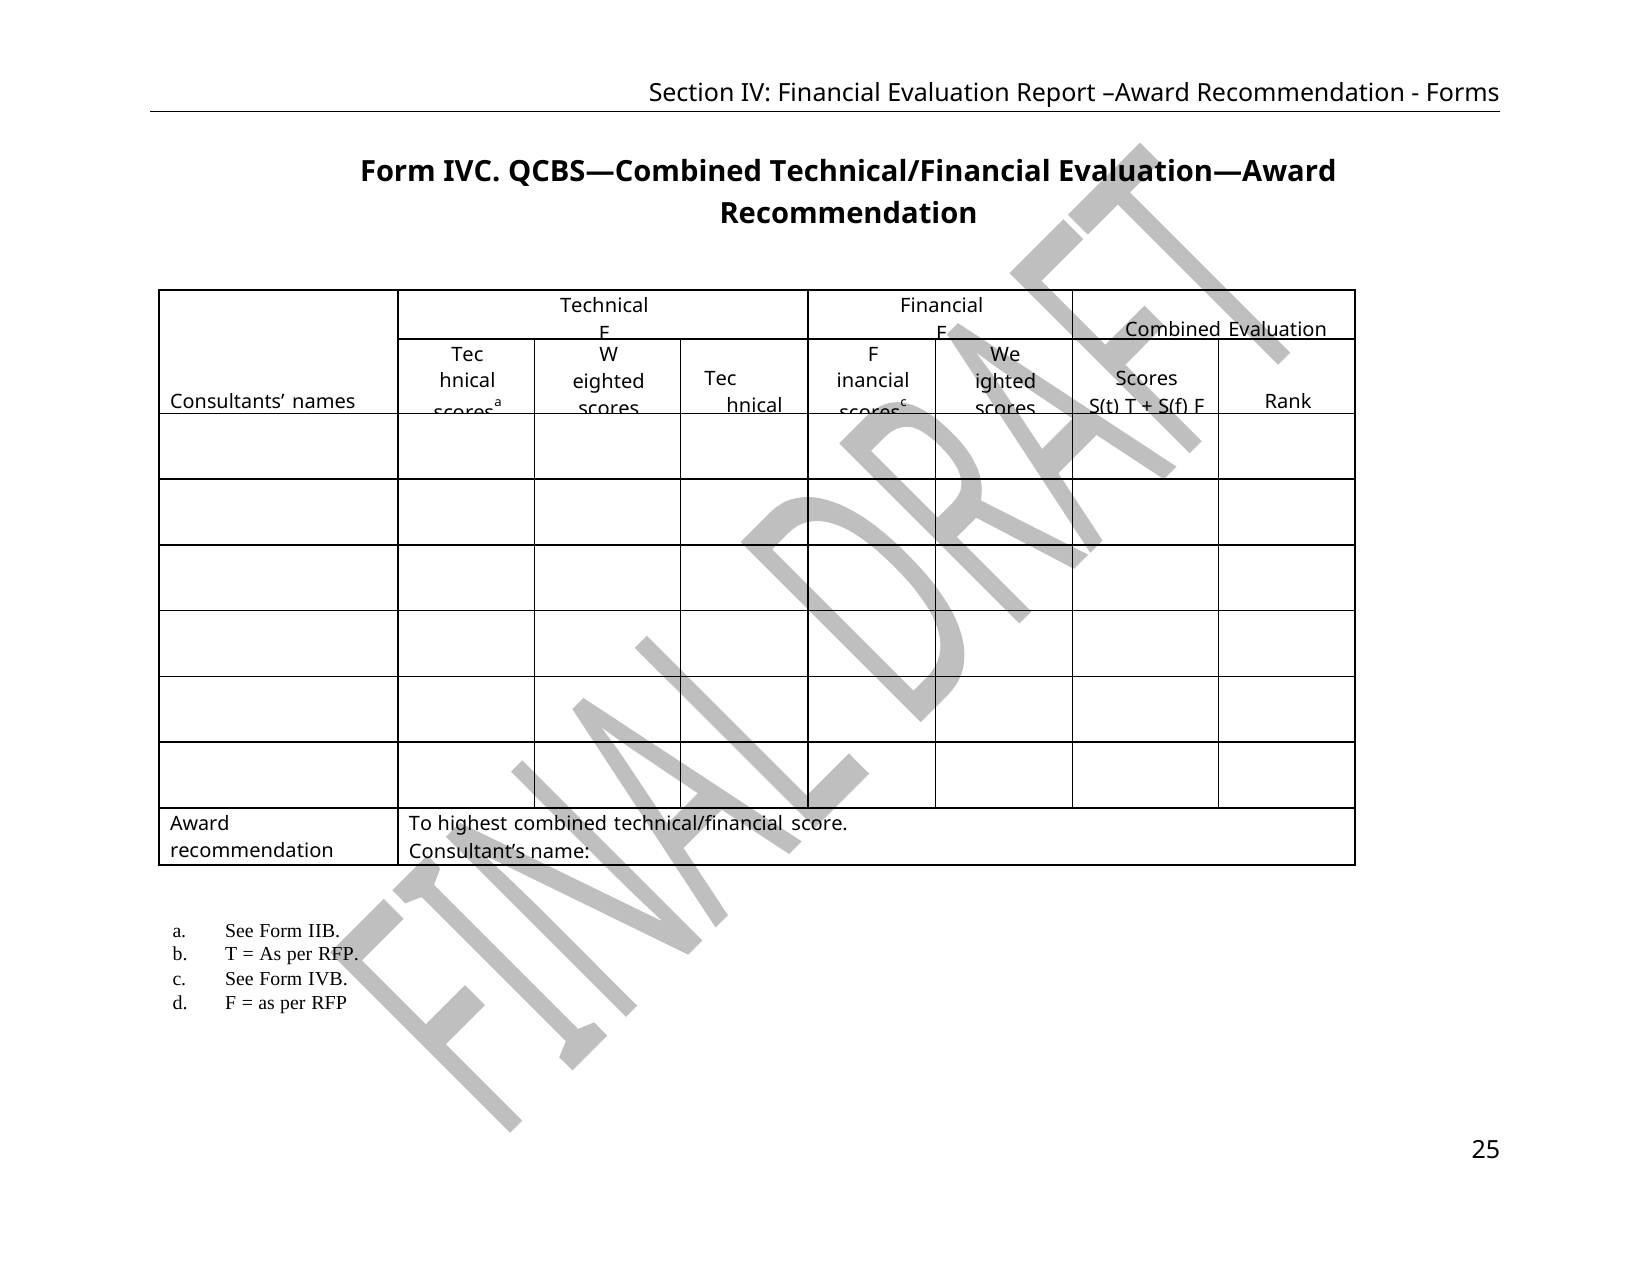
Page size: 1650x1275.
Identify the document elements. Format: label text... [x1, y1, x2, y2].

table_cell [160, 611, 397, 676]
table_cell [1219, 480, 1354, 544]
text d. F = as per RFP [150, 991, 1500, 1014]
table_cell [535, 546, 680, 610]
table_cell [936, 611, 1072, 676]
table_cell [936, 546, 1072, 610]
table_cell [1073, 743, 1218, 807]
table_cell [1219, 677, 1354, 741]
table_cell [809, 414, 935, 478]
table_cell [399, 546, 534, 610]
table_cell [936, 743, 1072, 807]
table_cell [809, 480, 935, 544]
table_cell [1219, 611, 1354, 676]
table_cell [160, 677, 397, 741]
table_cell [535, 480, 680, 544]
table_cell [809, 743, 935, 807]
table_cell [399, 743, 534, 807]
table_cell [936, 414, 1072, 478]
table_cell [535, 743, 680, 807]
table_cell [1219, 414, 1354, 478]
subtitle Form IVC. QCBS—Combined Technical/Financial Evaluation—Award Recommendation [291, 150, 1406, 232]
table_cell To highest combined technical/financial score. Consultant’s name: [399, 809, 1354, 864]
table_cell Rank [1219, 340, 1354, 412]
table_cell [399, 480, 534, 544]
table_cell [1073, 546, 1218, 610]
table_cell [809, 677, 935, 741]
table_cell [681, 743, 807, 807]
table_cell [399, 677, 534, 741]
table_cell [399, 611, 534, 676]
table_cell [1219, 546, 1354, 610]
table_cell Weighted scores S(f) × Fd [936, 340, 1072, 412]
table_cell [535, 677, 680, 741]
table_cell [809, 611, 935, 676]
table_cell [1073, 611, 1218, 676]
table_cell [399, 414, 534, 478]
text c. See Form IVB. [150, 967, 1500, 989]
table_cell [535, 414, 680, 478]
table_cell [681, 480, 807, 544]
table_cell [681, 546, 807, 610]
table_header Technical Evaluation [399, 291, 807, 338]
table_cell [936, 677, 1072, 741]
table_cell [160, 743, 397, 807]
table_cell [681, 414, 807, 478]
table_cell [681, 677, 807, 741]
table_header Financial Evaluation [809, 291, 1072, 338]
text b. T = As per RFP. [150, 942, 1500, 965]
table_cell [160, 546, 397, 610]
table_header Combined Evaluation [1073, 291, 1354, 338]
table_cell [809, 546, 935, 610]
table_cell Technical rank [681, 340, 807, 412]
table_cell Award recommendation [160, 809, 397, 864]
table_cell [681, 611, 807, 676]
table_cell Financial scoresc S(f) [809, 340, 935, 412]
table_cell [936, 480, 1072, 544]
table_cell [1073, 480, 1218, 544]
table_cell [535, 611, 680, 676]
table_cell [1073, 414, 1218, 478]
table_cell Weighted scores S(t) × Tb [535, 340, 680, 412]
table_cell [160, 414, 397, 478]
table_cell [160, 480, 397, 544]
table_cell Technical scoresa S(t) [399, 340, 534, 412]
text a. See Form IIB. [172, 919, 1502, 942]
table_cell [1073, 677, 1218, 741]
table_cell [1219, 743, 1354, 807]
table_cell Scores S(t) T + S(f) F [1073, 340, 1218, 412]
table_header Consultants’ names [160, 291, 397, 412]
